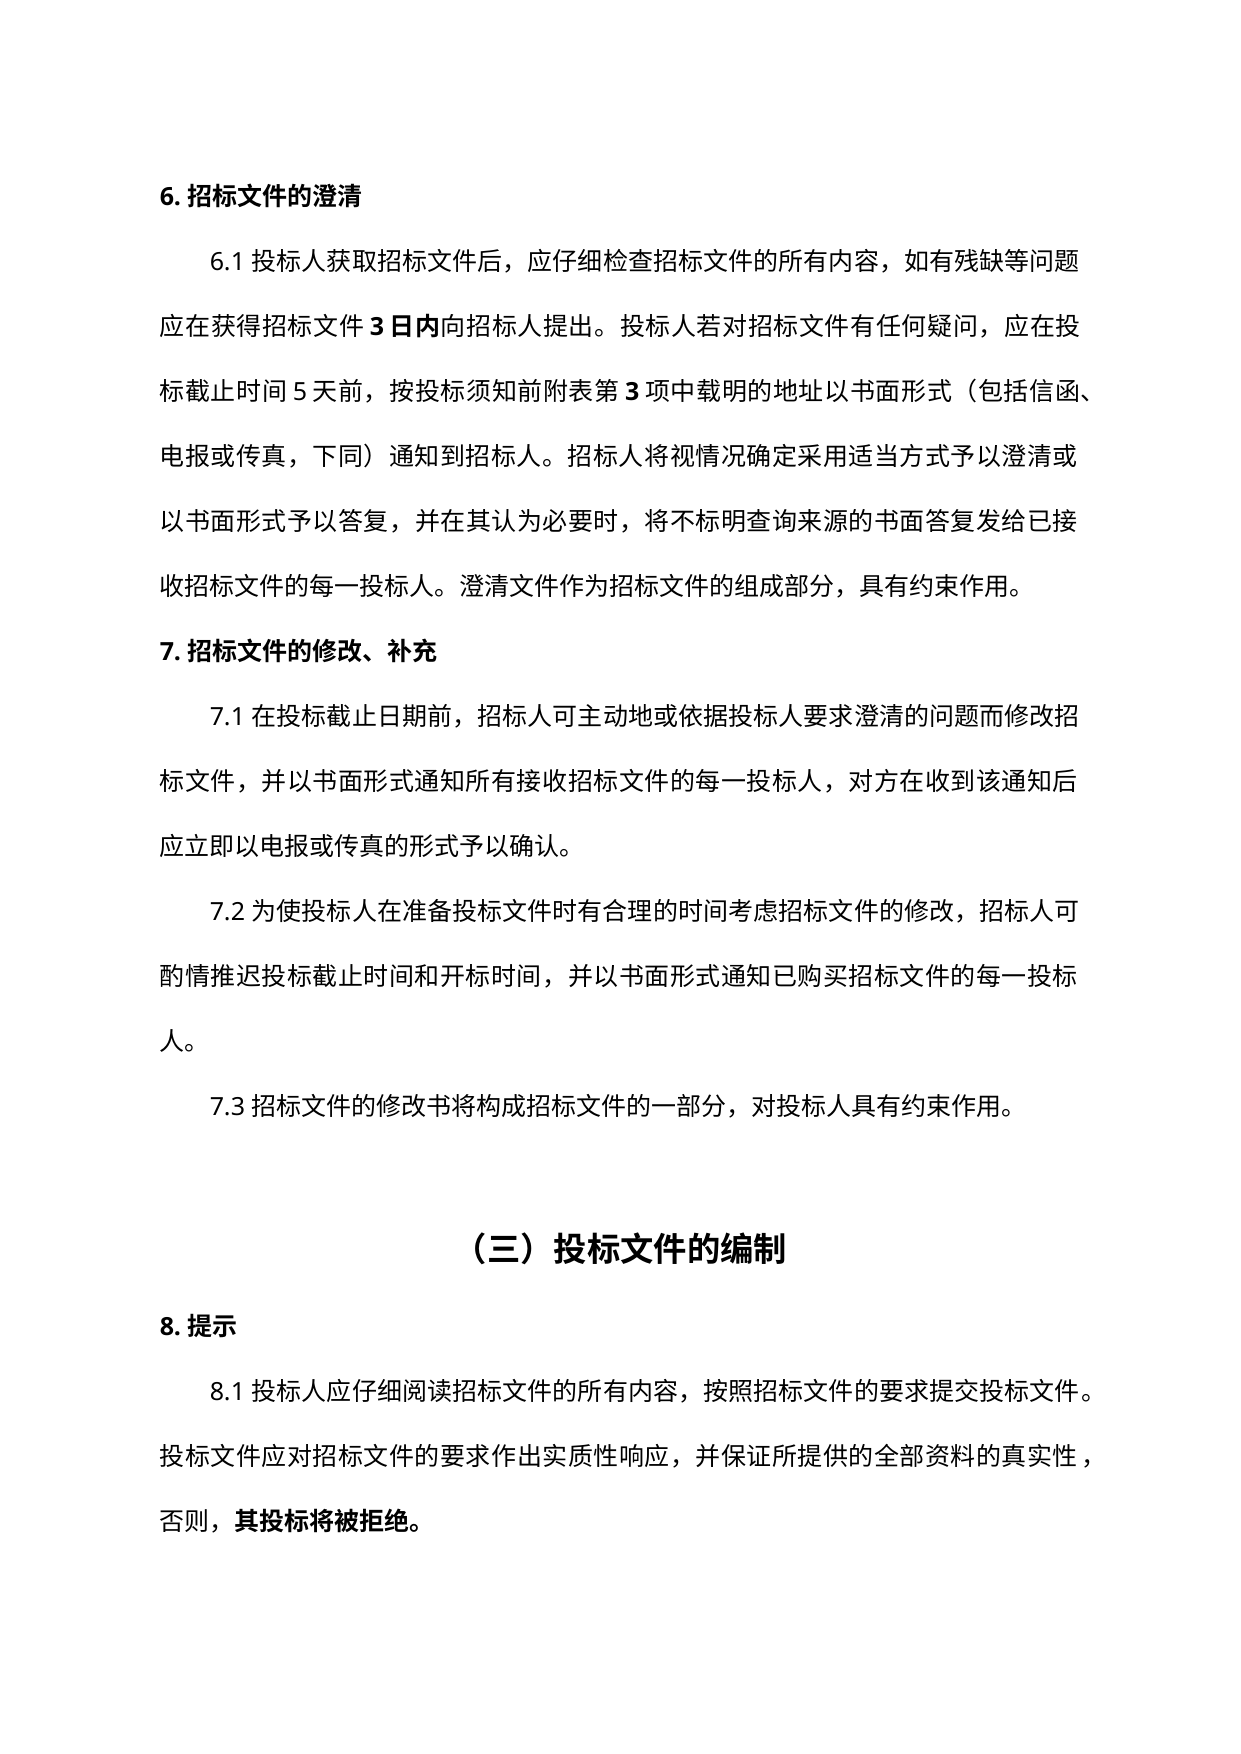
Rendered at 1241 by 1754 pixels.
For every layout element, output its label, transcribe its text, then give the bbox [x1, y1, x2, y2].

subtitle 6. 招标文件的澄清 [159, 162, 1081, 227]
text 7.1 在投标截止日期前，招标人可主动地或依据投标人要求澄清的问题而修改招标文件，并以书面形式通知所有接收招标文件的每一投标人，对方在收到该通知后应立即以电报或传真的形式予以确认。 [159, 682, 1081, 877]
subtitle 7. 招标文件的修改、补充 [159, 617, 1081, 682]
text 7.3 招标文件的修改书将构成招标文件的一部分，对投标人具有约束作用。 [159, 1072, 1081, 1137]
subtitle （三）投标文件的编制 [159, 1214, 1081, 1279]
text 8.1 投标人应仔细阅读招标文件的所有内容，按照招标文件的要求提交投标文件。投标文件应对招标文件的要求作出实质性响应，并保证所提供的全部资料的真实性，否则，其投标将被拒绝。 [159, 1357, 1081, 1552]
text 7.2 为使投标人在准备投标文件时有合理的时间考虑招标文件的修改，招标人可酌情推迟投标截止时间和开标时间，并以书面形式通知已购买招标文件的每一投标人。 [159, 877, 1081, 1072]
text 6.1 投标人获取招标文件后，应仔细检查招标文件的所有内容，如有残缺等问题应在获得招标文件3日内向招标人提出。投标人若对招标文件有任何疑问，应在投标截止时间5天前，按投标须知前附表第3项中载明的地址以书面形式（包括信函、电报或传真，下同）通知到招标人。招标人将视情况确定采用适当方式予以澄清或以书面形式予以答复，并在其认为必要时，将不标明查询来源的书面答复发给已接收招标文件的每一投标人。澄清文件作为招标文件的组成部分，具有约束作用。 [159, 227, 1081, 617]
subtitle 8. 提示 [159, 1292, 1081, 1357]
